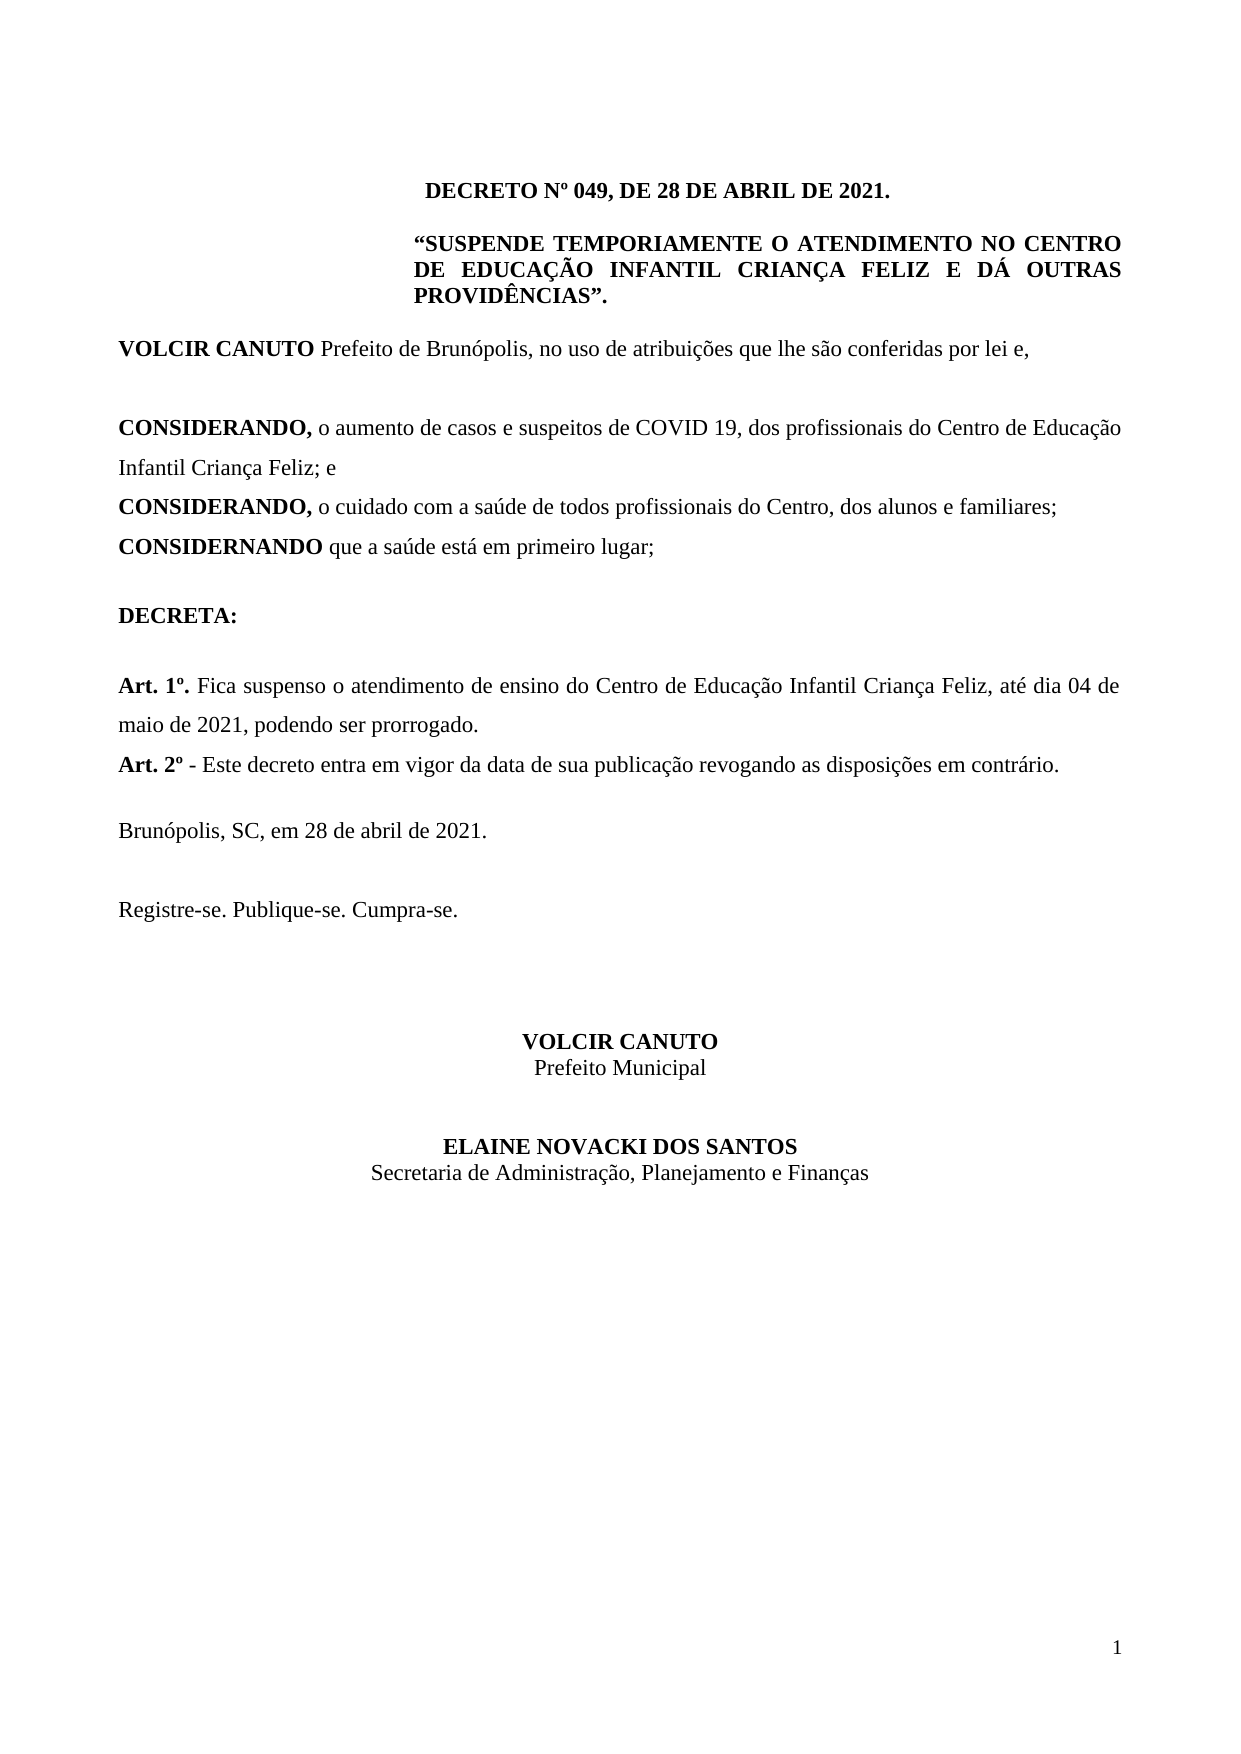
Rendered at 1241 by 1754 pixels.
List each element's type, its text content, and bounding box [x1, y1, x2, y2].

text Prefeito Municipal [118, 1054, 1122, 1080]
list CONSIDERNANDO que a saúde está em primeiro lugar; [118, 533, 1122, 559]
text Secretaria de Administração, Planejamento e Finanças [118, 1159, 1122, 1186]
list DECRETA: [118, 602, 1122, 629]
text VOLCIR CANUTO Prefeito de Brunópolis, no uso de atribuições que lhe são conferidas por lei e, [118, 335, 1122, 362]
text Art. 2º - Este decreto entra em vigor da data de sua publicação revogando as disposições em contrário. [118, 751, 1122, 777]
text Registre-se. Publique-se. Cumpra-se. [118, 896, 1122, 922]
text Brunópolis, SC, em 28 de abril de 2021. [118, 817, 1122, 843]
text ELAINE NOVACKI DOS SANTOS [118, 1133, 1122, 1159]
text “SUSPENDE TEMPORIAMENTE O ATENDIMENTO NO CENTRO DE EDUCAÇÃO INFANTIL CRIANÇA FELIZ E DÁ OUTRAS PROVIDÊNCIAS”. [413, 230, 1122, 309]
text DECRETO Nº 049, DE 28 DE ABRIL DE 2021. [193, 177, 1122, 203]
list CONSIDERANDO, o cuidado com a saúde de todos profissionais do Centro, dos alunos e familiares; [118, 493, 1122, 519]
text VOLCIR CANUTO [118, 1028, 1122, 1054]
list CONSIDERANDO, o aumento de casos e suspeitos de COVID 19, dos profissionais do Centro de Educação Infantil Criança Feliz; e [118, 414, 1122, 480]
text Art. 1º. Fica suspenso o atendimento de ensino do Centro de Educação Infantil Criança Feliz, até dia 04 de maio de 2021, podendo ser prorrogado. [118, 672, 1122, 738]
